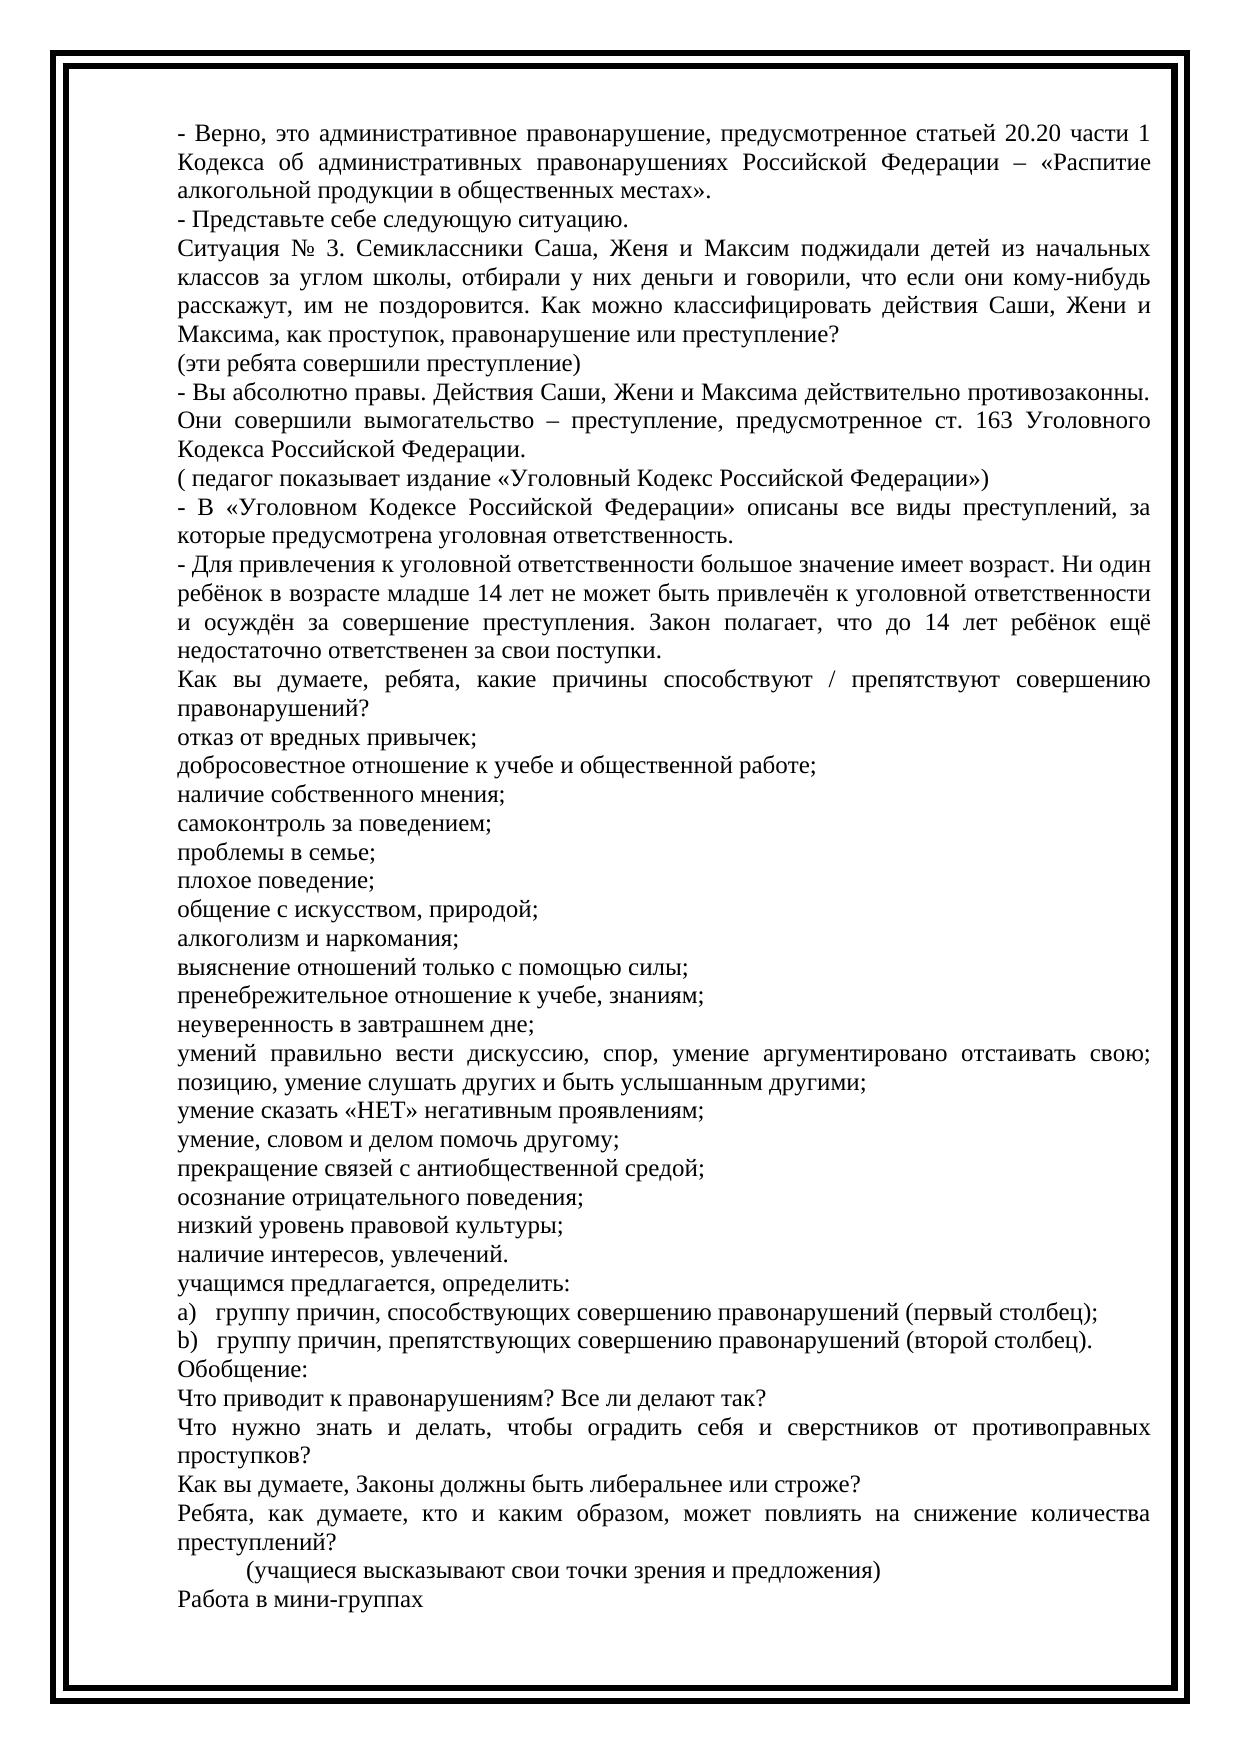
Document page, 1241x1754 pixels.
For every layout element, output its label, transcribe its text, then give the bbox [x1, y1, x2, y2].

text - В «Уголовном Кодексе Российской Федерации» описаны все виды преступлений, за которые предусмотрена уголовная ответственность. [177, 492, 1152, 549]
text отказ от вредных привычек; [177, 722, 1152, 751]
text Ребята, как думаете, кто и каким образом, может повлиять на снижение количества преступлений? [177, 1498, 1152, 1556]
text умение, словом и делом помочь другому; [177, 1124, 1152, 1153]
text наличие собственного мнения; [177, 779, 1152, 808]
text - Вы абсолютно правы. Действия Саши, Жени и Максима действительно противозаконны. Они совершили вымогательство – преступление, предусмотренное ст. 163 Уголовного Кодекса Российской Федерации. [177, 377, 1152, 463]
text Обобщение: [177, 1354, 1152, 1383]
text Ситуация № 3. Семиклассники Саша, Женя и Максим поджидали детей из начальных классов за углом школы, отбирали у них деньги и говорили, что если они кому-нибудь расскажут, им не поздоровится. Как можно классифицировать действия Саши, Жени и Максима, как проступок, правонарушение или преступление? [177, 233, 1152, 348]
text - Верно, это административное правонарушение, предусмотренное статьей 20.20 части 1 Кодекса об административных правонарушениях Российской Федерации – «Распитие алкогольной продукции в общественных местах». [177, 118, 1152, 204]
text добросовестное отношение к учебе и общественной работе; [177, 751, 1152, 779]
text - Для привлечения к уголовной ответственности большое значение имеет возраст. Ни один ребёнок в возрасте младше 14 лет не может быть привлечён к уголовной ответственности и осуждён за совершение преступления. Закон полагает, что до 14 лет ребёнок ещё недостаточно ответственен за свои поступки. [177, 549, 1152, 664]
text выяснение отношений только с помощью силы; [177, 952, 1152, 981]
text Как вы думаете, ребята, какие причины способствуют / препятствуют совершению правонарушений? [177, 664, 1152, 722]
text неуверенность в завтрашнем дне; [177, 1009, 1152, 1038]
text умение сказать «НЕТ» негативным проявлениям; [177, 1096, 1152, 1124]
text наличие интересов, увлечений. [177, 1239, 1152, 1268]
text общение с искусством, природой; [177, 894, 1152, 923]
text - Представьте себе следующую ситуацию. [177, 204, 1152, 233]
text прекращение связей с антиобщественной средой; [177, 1153, 1152, 1182]
text a) группу причин, способствующих совершению правонарушений (первый столбец); [177, 1297, 1152, 1326]
text пренебрежительное отношение к учебе, знаниям; [177, 981, 1152, 1009]
text Как вы думаете, Законы должны быть либеральнее или строже? [177, 1469, 1152, 1498]
text умений правильно вести дискуссию, спор, умение аргументировано отстаивать свою; позицию, умение слушать других и быть услышанным другими; [177, 1038, 1152, 1096]
text самоконтроль за поведением; [177, 808, 1152, 837]
text (эти ребята совершили преступление) [177, 348, 1152, 377]
text осознание отрицательного поведения; [177, 1182, 1152, 1211]
text b) группу причин, препятствующих совершению правонарушений (второй столбец). [177, 1326, 1152, 1354]
text алкоголизм и наркомания; [177, 923, 1152, 952]
text ( педагог показывает издание «Уголовный Кодекс Российской Федерации») [177, 463, 1152, 492]
text низкий уровень правовой культуры; [177, 1211, 1152, 1239]
text учащимся предлагается, определить: [177, 1268, 1152, 1297]
text (учащиеся высказывают свои точки зрения и предложения) [177, 1556, 1152, 1584]
text Работа в мини-группах [177, 1584, 1152, 1613]
text проблемы в семье; [177, 837, 1152, 866]
text Что приводит к правонарушениям? Все ли делают так? [177, 1383, 1152, 1412]
text плохое поведение; [177, 866, 1152, 894]
text Что нужно знать и делать, чтобы оградить себя и сверстников от противоправных проступков? [177, 1412, 1152, 1469]
